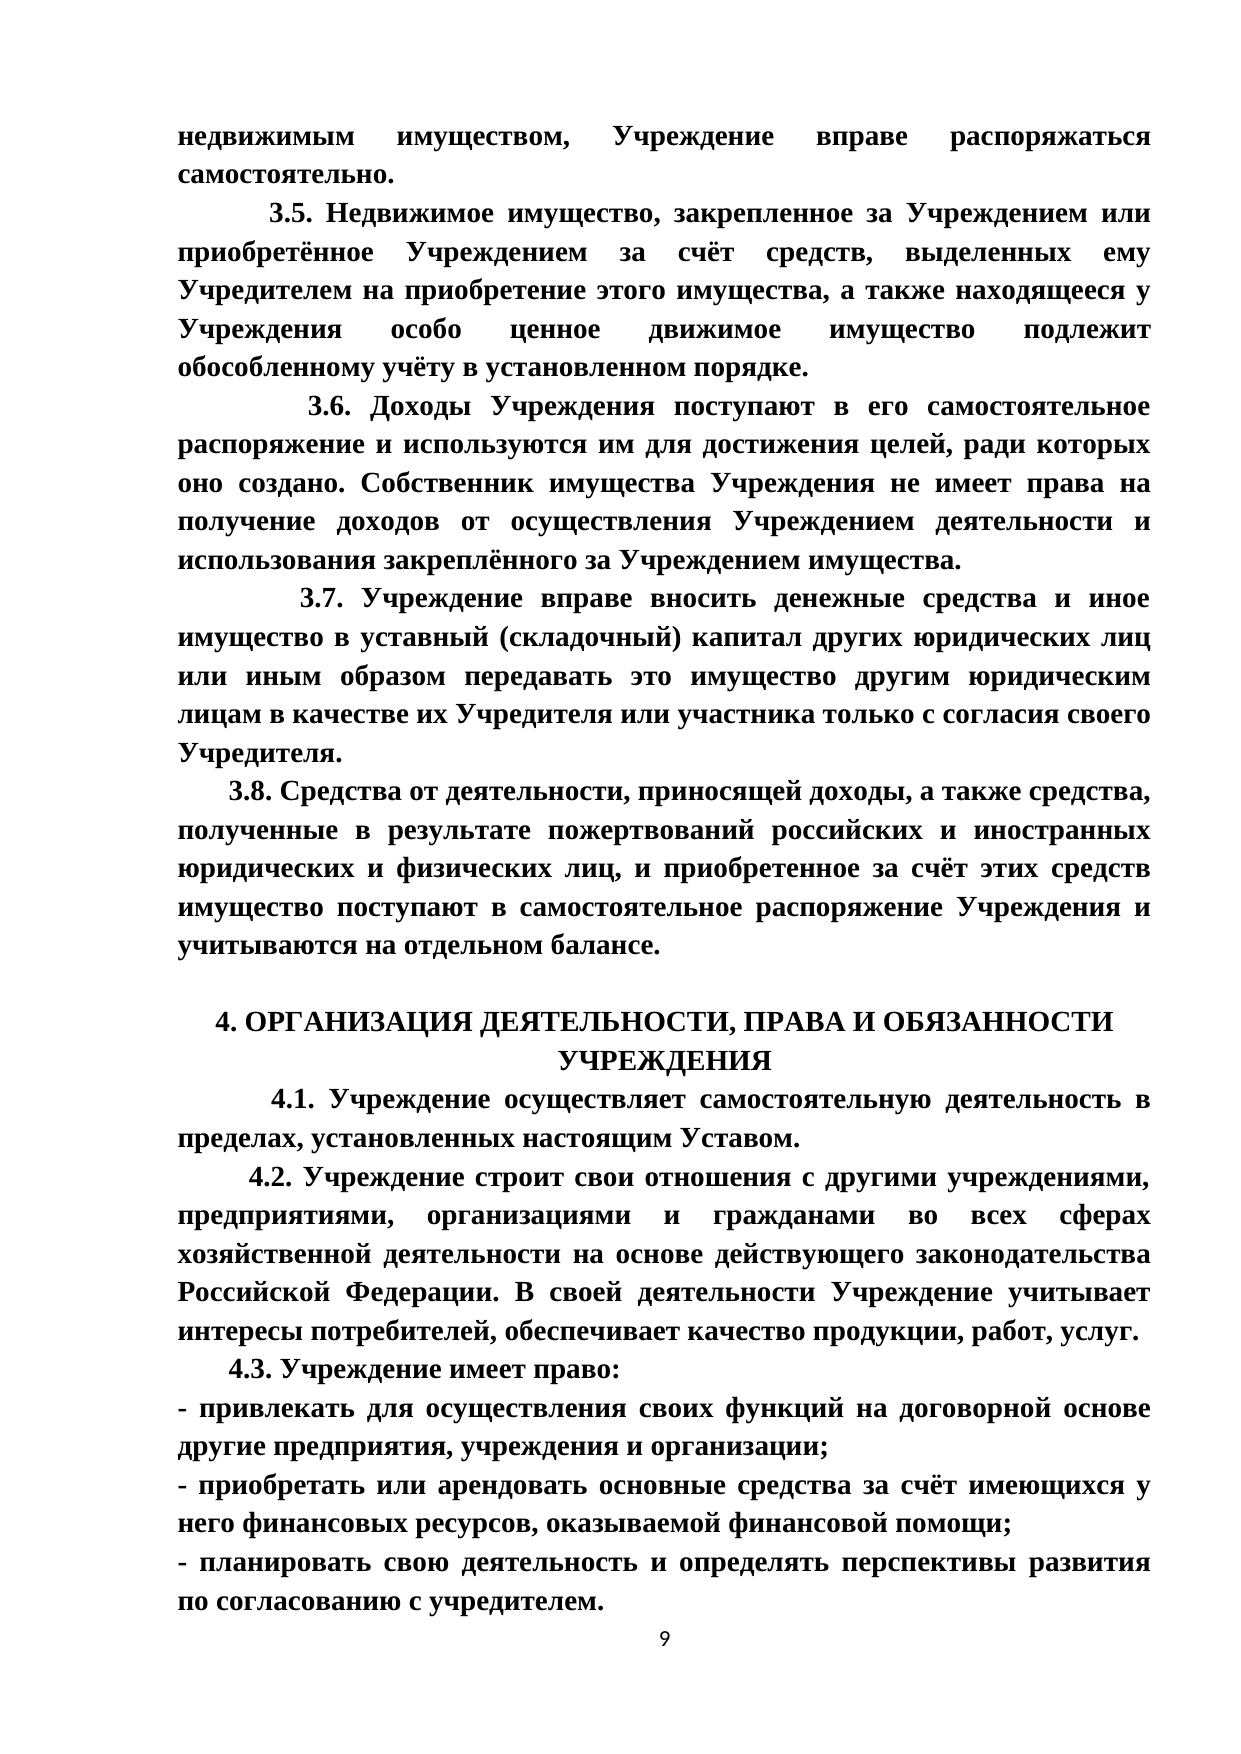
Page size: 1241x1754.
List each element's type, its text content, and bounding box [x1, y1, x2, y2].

text - привлекать для осуществления своих функций на договорной основе другие предприятия, учреждения и организации; [177, 1390, 1152, 1462]
text - приобретать или арендовать основные средства за счёт имеющихся у него финансовых ресурсов, оказываемой финансовой помощи; [177, 1467, 1152, 1539]
text 4. ОРГАНИЗАЦИЯ ДЕЯТЕЛЬНОСТИ, ПРАВА И ОБЯЗАННОСТИ УЧРЕЖДЕНИЯ [177, 1004, 1152, 1077]
text - планировать свою деятельность и определять перспективы развития по согласованию с учредителем. [177, 1544, 1152, 1616]
text 4.3. Учреждение имеет право: [177, 1351, 1152, 1385]
text 4.1. Учреждение осуществляет самостоятельную деятельность в пределах, установленных настоящим Уставом. [177, 1082, 1152, 1154]
text 4.2. Учреждение строит свои отношения с другими учреждениями, предприятиями, организациями и гражданами во всех сферах хозяйственной деятельности на основе действующего законодательства Российской Федерации. В своей деятельности Учреждение учитывает интересы потребителей, обеспечивает качество продукции, работ, услуг. [177, 1159, 1152, 1346]
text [177, 118, 1152, 190]
text 3.8. Средства от деятельности, приносящей доходы, а также средства, полученные в результате пожертвований российских и иностранных юридических и физических лиц, и приобретенное за счёт этих средств имущество поступают в самостоятельное распоряжение Учреждения и учитываются на отдельном балансе. [177, 773, 1152, 961]
text 3.5. Недвижимое имущество, закрепленное за Учреждением или приобретённое Учреждением за счёт средств, выделенных ему Учредителем на приобретение этого имущества, а также находящееся у Учреждения особо ценное движимое имущество подлежит обособленному учёту в установленном порядке. [177, 195, 1152, 383]
text 3.6. Доходы Учреждения поступают в его самостоятельное распоряжение и используются им для достижения целей, ради которых оно создано. Собственник имущества Учреждения не имеет права на получение доходов от осуществления Учреждением деятельности и использования закреплённого за Учреждением имущества. [177, 388, 1152, 576]
text 3.7. Учреждение вправе вносить денежные средства и иное имущество в уставный (складочный) капитал других юридических лиц или иным образом передавать это имущество другим юридическим лицам в качестве их Учредителя или участника только с согласия своего Учредителя. [177, 581, 1152, 768]
